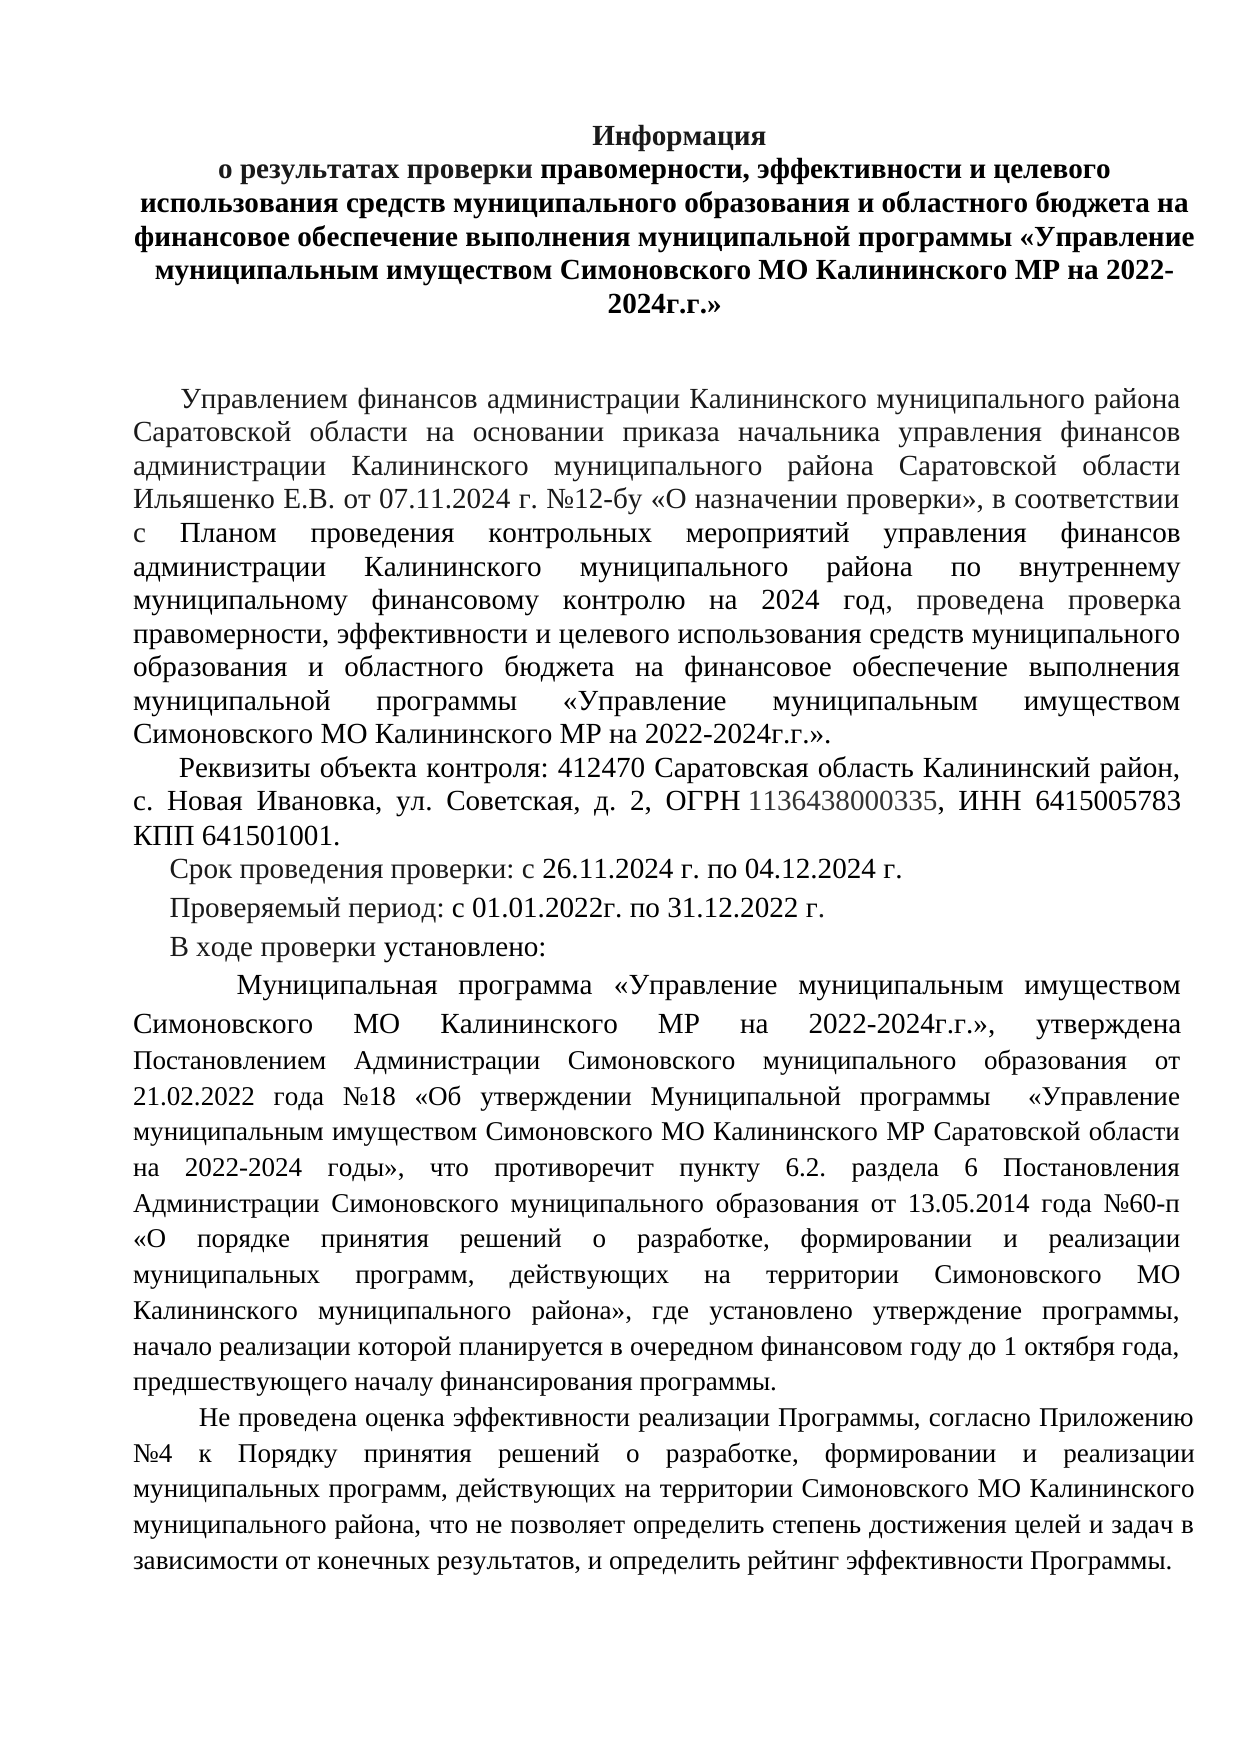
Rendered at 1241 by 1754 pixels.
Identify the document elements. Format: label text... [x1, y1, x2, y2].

text о результатах проверки правомерности, эффективности и целевого использования средств муниципального образования и областного бюджета на финансовое обеспечение выполнения муниципальной программы «Управление муниципальным имуществом Симоновского МО Калининского МР на 2022-2024г.г.» [133, 152, 1196, 319]
text Проверяемый период: с 01.01.2022г. по 31.12.2022 г. [133, 890, 1181, 924]
text Управлением финансов администрации Калининского муниципального района Саратовской области на основании приказа начальника управления финансов администрации Калининского муниципального района Саратовской области Ильяшенко Е.В. от 07.11.2024 г. №12-бу «О назначении проверки», в соответствии с Планом проведения контрольных мероприятий управления финансов администрации Калининского муниципального района по внутреннему муниципальному финансовому контролю на 2024 год, проведена проверка правомерности, эффективности и целевого использования средств муниципального образования и областного бюджета на финансовое обеспечение выполнения муниципальной программы «Управление муниципальным имуществом Симоновского МО Калининского МР на 2022-2024г.г.». [133, 381, 1181, 750]
text Муниципальная программа «Управление муниципальным имуществом Симоновского МО Калининского МР на 2022-2024г.г.», утверждена Постановлением Администрации Симоновского муниципального образования от 21.02.2022 года №18 «Об утверждении Муниципальной программы «Управление муниципальным имуществом Симоновского МО Калининского МР Саратовской области на 2022-2024 годы», что противоречит пункту 6.2. раздела 6 Постановления Администрации Симоновского муниципального образования от 13.05.2014 года №60-п «О порядке принятия решений о разработке, формировании и реализации муниципальных программ, действующих на территории Симоновского МО Калининского муниципального района», где установлено утверждение программы, начало реализации которой планируется в очередном финансовом году до 1 октября года, предшествующего началу финансирования программы. [133, 967, 1181, 1397]
text Информация [177, 118, 1181, 152]
text Не проведена оценка эффективности реализации Программы, согласно Приложению №4 к Порядку принятия решений о разработке, формировании и реализации муниципальных программ, действующих на территории Симоновского МО Калининского муниципального района, что не позволяет определить степень достижения целей и задач в зависимости от конечных результатов, и определить рейтинг эффективности Программы. [133, 1401, 1196, 1575]
text В ходе проверки установлено: [133, 929, 1181, 962]
text Реквизиты объекта контроля: 412470 Саратовская область Калининский район, с. Новая Ивановка, ул. Советская, д. 2, ОГРН 1136438000335, ИНН 6415005783 КПП 641501001. [133, 750, 1181, 852]
text Срок проведения проверки: с 26.11.2024 г. по 04.12.2024 г. [133, 852, 1181, 885]
